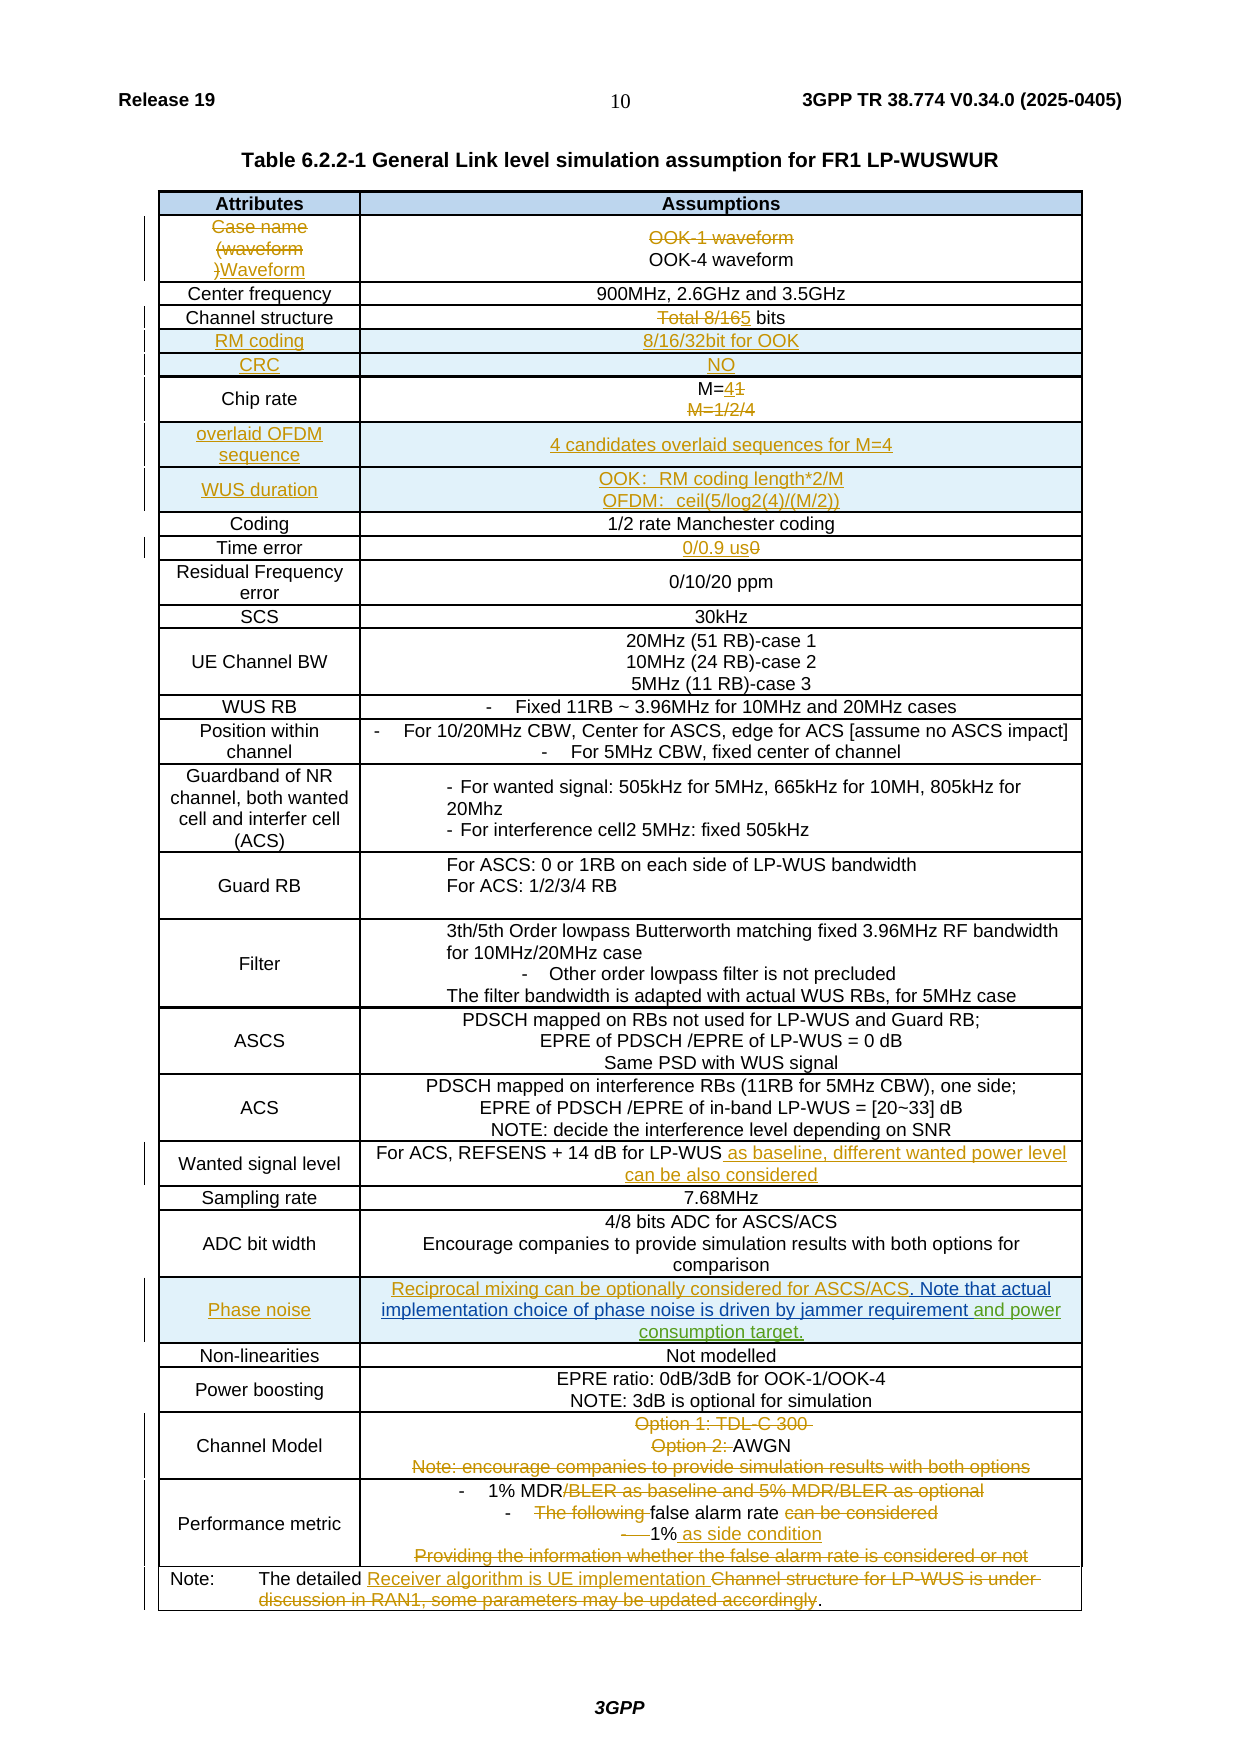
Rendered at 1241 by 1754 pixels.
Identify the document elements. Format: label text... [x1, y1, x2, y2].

table_cell Position within channel [160, 720, 359, 763]
table_cell - 1% MDR - false alarm rate 1% [361, 1480, 1081, 1566]
table_cell 900MHz, 2.6GHz and 3.5GHz [361, 283, 1081, 304]
table_cell Non-linearities [160, 1344, 359, 1366]
table_cell Chip rate [160, 378, 359, 421]
table_cell ACS [160, 1075, 359, 1140]
table_cell Coding [160, 513, 359, 535]
table_cell 0/10/20 ppm [361, 561, 1081, 604]
table_cell For ACS, REFSENS + 14 dB for LP-WUS [361, 1142, 1081, 1185]
table_header Assumptions [361, 193, 1081, 214]
table_cell Note: The detailed . [159, 1566, 1081, 1610]
table_cell 20MHz (51 RB)-case 1 10MHz (24 RB)-case 2 5MHz (11 RB)-case 3 [361, 629, 1081, 694]
table_cell Channel Model [160, 1413, 359, 1478]
table_cell Channel structure [160, 306, 359, 328]
table_cell EPRE ratio: 0dB/3dB for OOK-1/OOK-4 NOTE: 3dB is optional for simulation [361, 1368, 1081, 1411]
table_cell Sampling rate [160, 1187, 359, 1209]
table_cell ASCS [160, 1009, 359, 1073]
table_cell Residual Frequency error [160, 561, 359, 604]
table_cell 30kHz [361, 606, 1081, 627]
table_cell Guardband of NR channel, both wanted cell and interfer cell (ACS) [160, 765, 359, 851]
table_cell UE Channel BW [160, 629, 359, 694]
table_cell Power boosting [160, 1368, 359, 1411]
table_cell M= [361, 378, 1081, 421]
table_cell [160, 216, 359, 281]
table_cell SCS [160, 606, 359, 627]
text Table 6.2.2-1 Link level simulation assumption for FR1 LP- [118, 147, 1122, 171]
table_cell AWGN [361, 1413, 1081, 1478]
table_cell 7.68MHz [361, 1187, 1081, 1209]
table_header Attributes [160, 193, 359, 214]
table_cell - For wanted signal: 505kHz for 5MHz, 665kHz for 10MH, 805kHz for 20Mhz - For interference cell2 5MHz: fixed 505kHz [361, 765, 1081, 851]
table_cell Guard RB [160, 853, 359, 918]
table_cell 3th/5th Order lowpass Butterworth matching fixed 3.96MHz RF bandwidth for 10MHz/20MHz case - Other order lowpass filter is not precluded The filter bandwidth is adapted with actual WUS RBs, for 5MHz case [361, 920, 1081, 1006]
table_cell Not modelled [361, 1344, 1081, 1366]
table_cell Center frequency [160, 283, 359, 304]
table_cell - For 10/20MHz CBW, Center for ASCS, edge for ACS [assume no ASCS impact] - For 5MHz CBW, fixed center of channel [361, 720, 1081, 763]
table_cell - Fixed 11RB ~ 3.96MHz for 10MHz and 20MHz cases [361, 696, 1081, 718]
table_cell WUS RB [160, 696, 359, 718]
table_cell OOK-4 waveform [361, 216, 1081, 281]
table_cell Filter [160, 920, 359, 1006]
table_cell 4/8 bits ADC for ASCS/ACS Encourage companies to provide simulation results with both options for comparison [361, 1211, 1081, 1276]
table_cell For ASCS: 0 or 1RB on each side of LP-WUS bandwidth For ACS: 1/2/3/4 RB [361, 853, 1081, 918]
table_cell Wanted signal level [160, 1142, 359, 1185]
table_cell PDSCH mapped on RBs not used for LP-WUS and Guard RB; EPRE of PDSCH /EPRE of LP-WUS = 0 dB Same PSD with WUS signal [361, 1009, 1081, 1073]
table_cell 1/2 rate Manchester coding [361, 513, 1081, 535]
table_cell [361, 537, 1081, 558]
table_cell Performance metric [160, 1480, 359, 1566]
table_cell PDSCH mapped on interference RBs (11RB for 5MHz CBW), one side; EPRE of PDSCH /EPRE of in-band LP-WUS = [20~33] dB NOTE: decide the interference level depending on SNR [361, 1075, 1081, 1140]
table_cell Time error [160, 537, 359, 558]
table_cell ADC bit width [160, 1211, 359, 1276]
table_cell bits [361, 306, 1081, 328]
